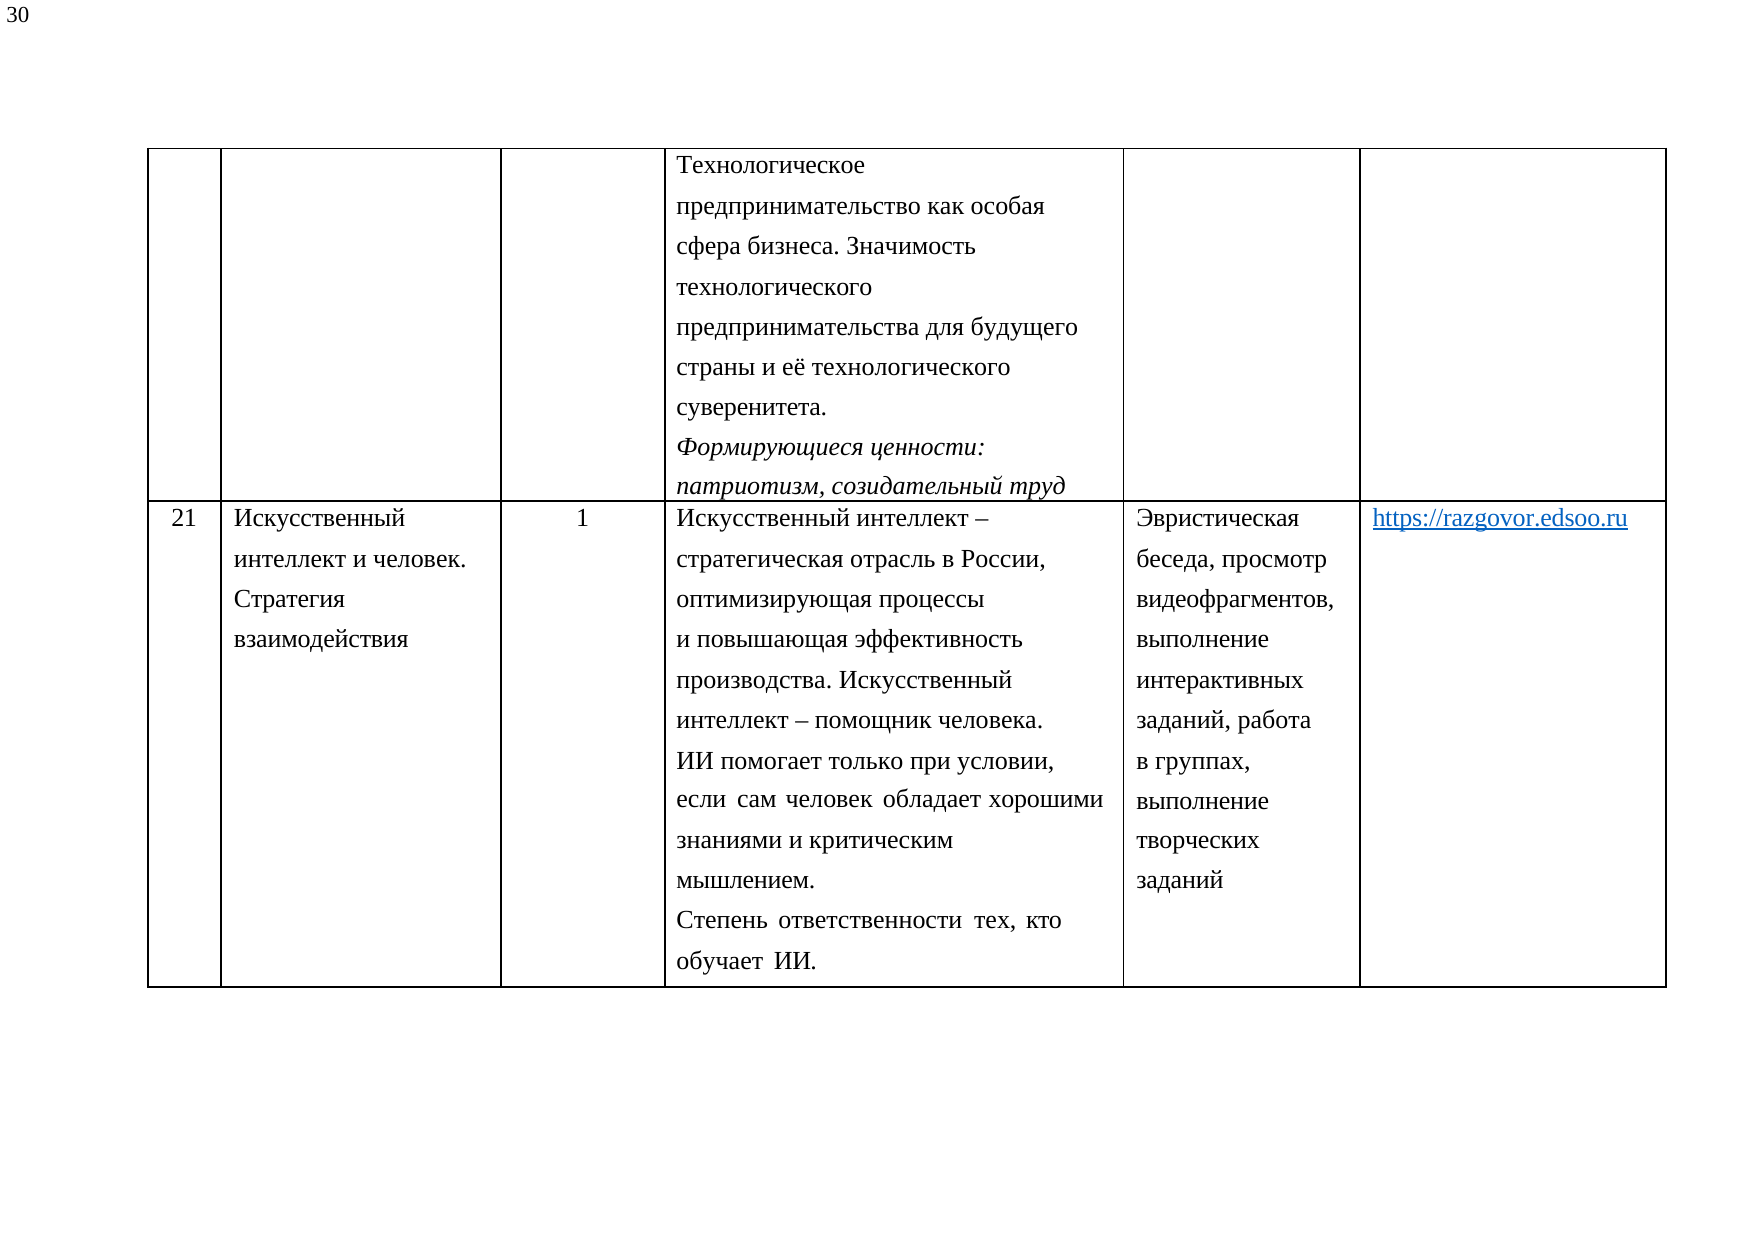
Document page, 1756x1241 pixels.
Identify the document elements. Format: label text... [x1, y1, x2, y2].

table_header [502, 149, 664, 500]
table_cell Искусственный интеллект – стратегическая отрасль в России, оптимизирующая процессы и повышающая эффективность производства. Искусственный интеллект – помощник человека. ИИ помогает только при условии, если сам человек обладает хорошими знаниями и критическим мышлением. Степень ответственности тех, кто обучает ИИ. [666, 502, 1123, 986]
table_cell 21 [149, 502, 220, 986]
table_cell 1 [502, 502, 664, 986]
table_header [1124, 149, 1359, 500]
table_header [149, 149, 220, 500]
table_header [222, 149, 500, 500]
table_cell Искусственный интеллект и человек. Стратегия взаимодействия [222, 502, 500, 986]
table_header [1361, 149, 1665, 500]
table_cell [1124, 502, 1359, 986]
table_header Технологическое предпринимательство как особая сфера бизнеса. Значимость технологического предпринимательства для будущего страны и её технологического суверенитета. Формирующиеся ценности: патриотизм, созидательный труд [666, 149, 1123, 500]
table_cell https://razgovor.edsoo.ru [1361, 502, 1665, 986]
